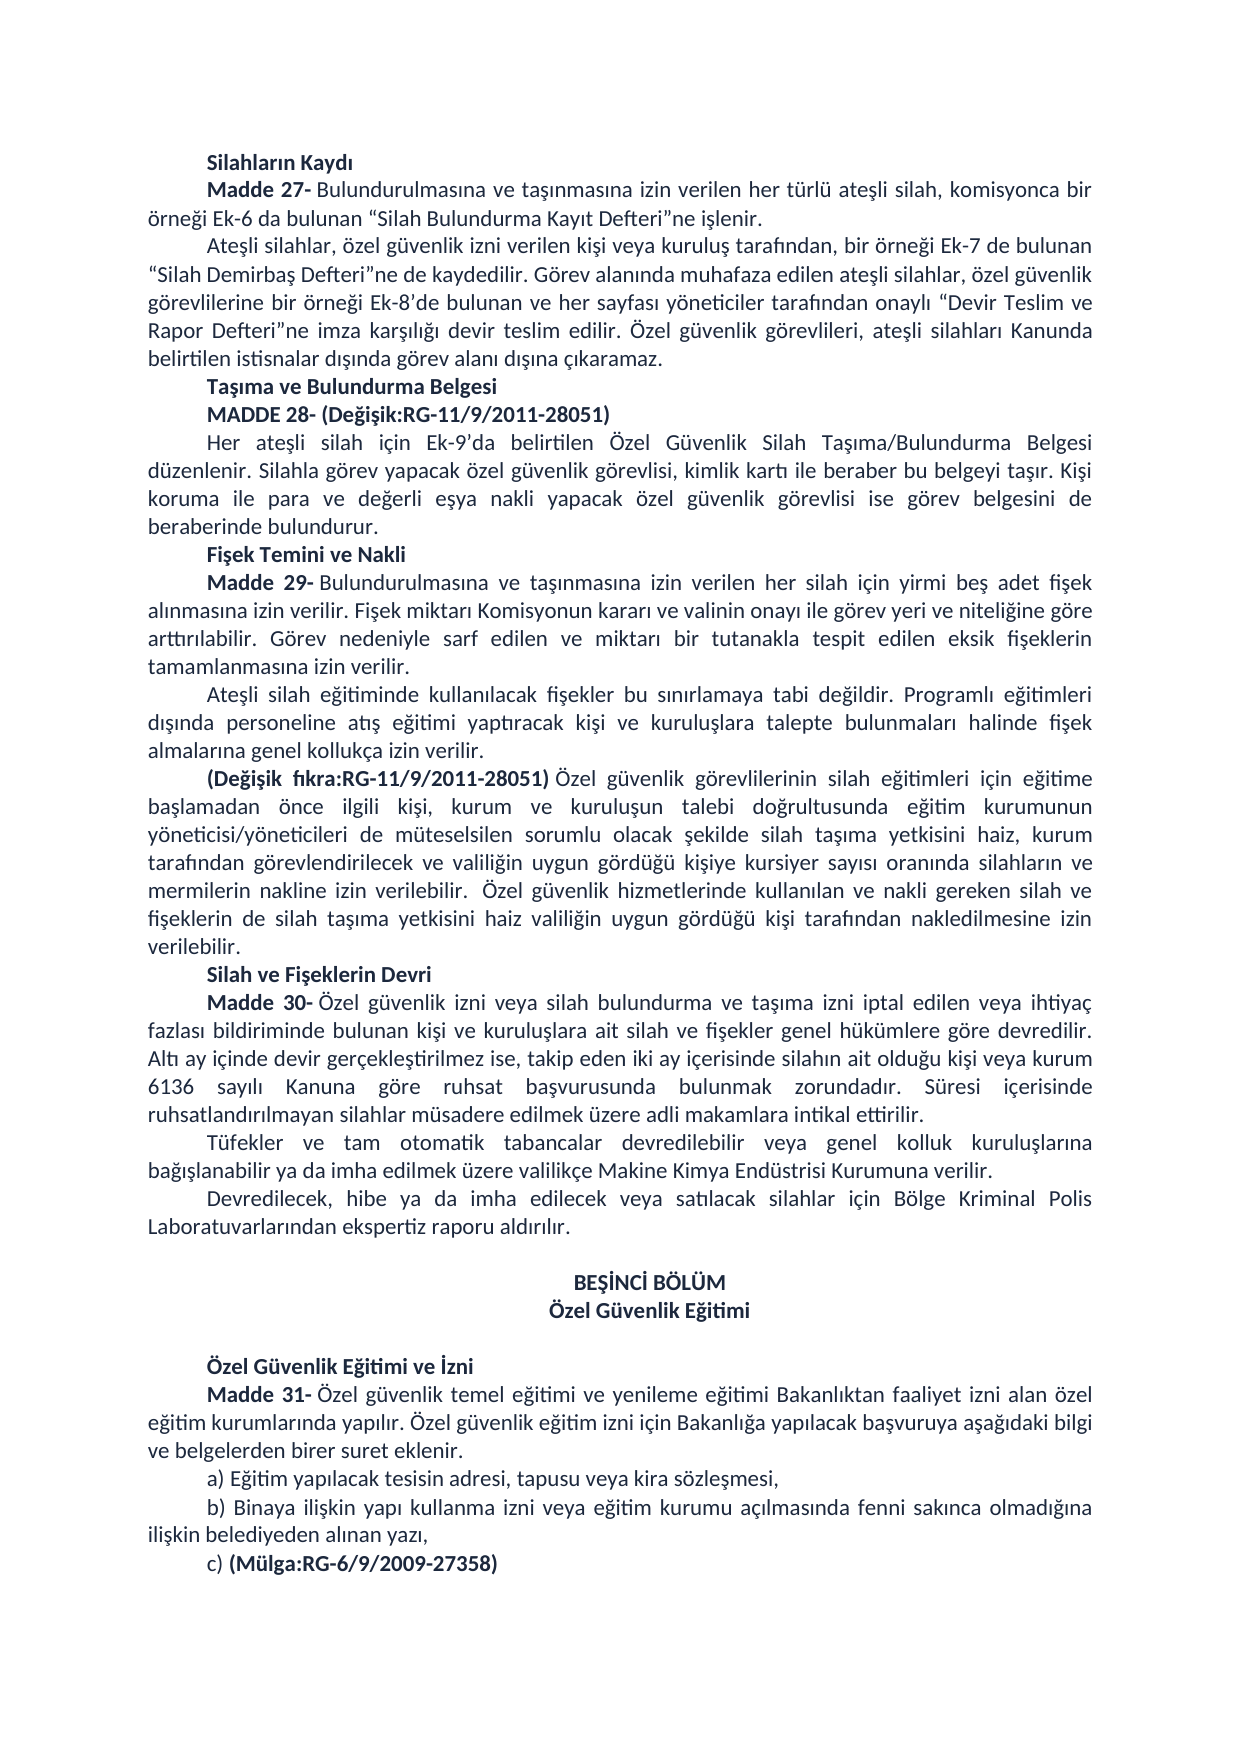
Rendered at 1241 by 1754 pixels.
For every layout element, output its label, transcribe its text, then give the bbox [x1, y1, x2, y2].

text Madde 31- Özel güvenlik temel eğitimi ve yenileme eğitimi Bakanlıktan faaliyet izni alan özel eğitim kurumlarında yapılır. Özel güvenlik eğitim izni için Bakanlığa yapılacak başvuruya aşağıdaki bilgi ve belgelerden birer suret eklenir. [148, 1381, 1093, 1464]
text Her ateşli silah için Ek-9’da belirtilen Özel Güvenlik Silah Taşıma/Bulundurma Belgesi düzenlenir. Silahla görev yapacak özel güvenlik görevlisi, kimlik kartı ile beraber bu belgeyi taşır. Kişi koruma ile para ve değerli eşya nakli yapacak özel güvenlik görevlisi ise görev belgesini de beraberinde bulundurur. [148, 428, 1093, 540]
text a) Eğitim yapılacak tesisin adresi, tapusu veya kira sözleşmesi, [148, 1464, 1093, 1493]
text BEŞİNCİ BÖLÜM [148, 1268, 1093, 1296]
text Madde 27- Bulundurulmasına ve taşınmasına izin verilen her türlü ateşli silah, komisyonca bir örneği Ek-6 da bulunan “Silah Bulundurma Kayıt Defteri”ne işlenir. [148, 176, 1093, 232]
text Silahların Kaydı [148, 148, 1093, 176]
text Devredilecek, hibe ya da imha edilecek veya satılacak silahlar için Bölge Kriminal Polis Laboratuvarlarından ekspertiz raporu aldırılır. [148, 1184, 1093, 1240]
text Tüfekler ve tam otomatik tabancalar devredilebilir veya genel kolluk kuruluşlarına bağışlanabilir ya da imha edilmek üzere valilikçe Makine Kimya Endüstrisi Kurumuna verilir. [148, 1128, 1093, 1184]
text Ateşli silah eğitiminde kullanılacak fişekler bu sınırlamaya tabi değildir. Programlı eğitimleri dışında personeline atış eğitimi yaptıracak kişi ve kuruluşlara talepte bulunmaları halinde fişek almalarına genel kollukça izin verilir. [148, 680, 1093, 764]
text Fişek Temini ve Nakli [148, 540, 1093, 568]
text b) Binaya ilişkin yapı kullanma izni veya eğitim kurumu açılmasında fenni sakınca olmadığına ilişkin belediyeden alınan yazı, [148, 1493, 1093, 1549]
text Özel Güvenlik Eğitimi ve İzni [148, 1352, 1093, 1381]
text Taşıma ve Bulundurma Belgesi [148, 372, 1093, 400]
text MADDE 28- (Değişik:RG-11/9/2011-28051) [148, 400, 1093, 428]
text c) (Mülga:RG-6/9/2009-27358) [148, 1549, 1093, 1577]
text Ateşli silahlar, özel güvenlik izni verilen kişi veya kuruluş tarafından, bir örneği Ek-7 de bulunan “Silah Demirbaş Defteri”ne de kaydedilir. Görev alanında muhafaza edilen ateşli silahlar, özel güvenlik görevlilerine bir örneği Ek-8’de bulunan ve her sayfası yöneticiler tarafından onaylı “Devir Teslim ve Rapor Defteri”ne imza karşılığı devir teslim edilir. Özel güvenlik görevlileri, ateşli silahları Kanunda belirtilen istisnalar dışında görev alanı dışına çıkaramaz. [148, 232, 1093, 372]
text Özel Güvenlik Eğitimi [148, 1296, 1093, 1324]
text Silah ve Fişeklerin Devri [148, 960, 1093, 988]
text (Değişik fıkra:RG-11/9/2011-28051) Özel güvenlik görevlilerinin silah eğitimleri için eğitime başlamadan önce ilgili kişi, kurum ve kuruluşun talebi doğrultusunda eğitim kurumunun yöneticisi/yöneticileri de müteselsilen sorumlu olacak şekilde silah taşıma yetkisini haiz, kurum tarafından görevlendirilecek ve valiliğin uygun gördüğü kişiye kursiyer sayısı oranında silahların ve mermilerin nakline izin verilebilir. Özel güvenlik hizmetlerinde kullanılan ve nakli gereken silah ve fişeklerin de silah taşıma yetkisini haiz valiliğin uygun gördüğü kişi tarafından nakledilmesine izin verilebilir. [148, 764, 1093, 960]
text Madde 29- Bulundurulmasına ve taşınmasına izin verilen her silah için yirmi beş adet fişek alınmasına izin verilir. Fişek miktarı Komisyonun kararı ve valinin onayı ile görev yeri ve niteliğine göre arttırılabilir. Görev nedeniyle sarf edilen ve miktarı bir tutanakla tespit edilen eksik fişeklerin tamamlanmasına izin verilir. [148, 568, 1093, 680]
text Madde 30- Özel güvenlik izni veya silah bulundurma ve taşıma izni iptal edilen veya ihtiyaç fazlası bildiriminde bulunan kişi ve kuruluşlara ait silah ve fişekler genel hükümlere göre devredilir. Altı ay içinde devir gerçekleştirilmez ise, takip eden iki ay içerisinde silahın ait olduğu kişi veya kurum 6136 sayılı Kanuna göre ruhsat başvurusunda bulunmak zorundadır. Süresi içerisinde ruhsatlandırılmayan silahlar müsadere edilmek üzere adli makamlara intikal ettirilir. [148, 988, 1093, 1128]
